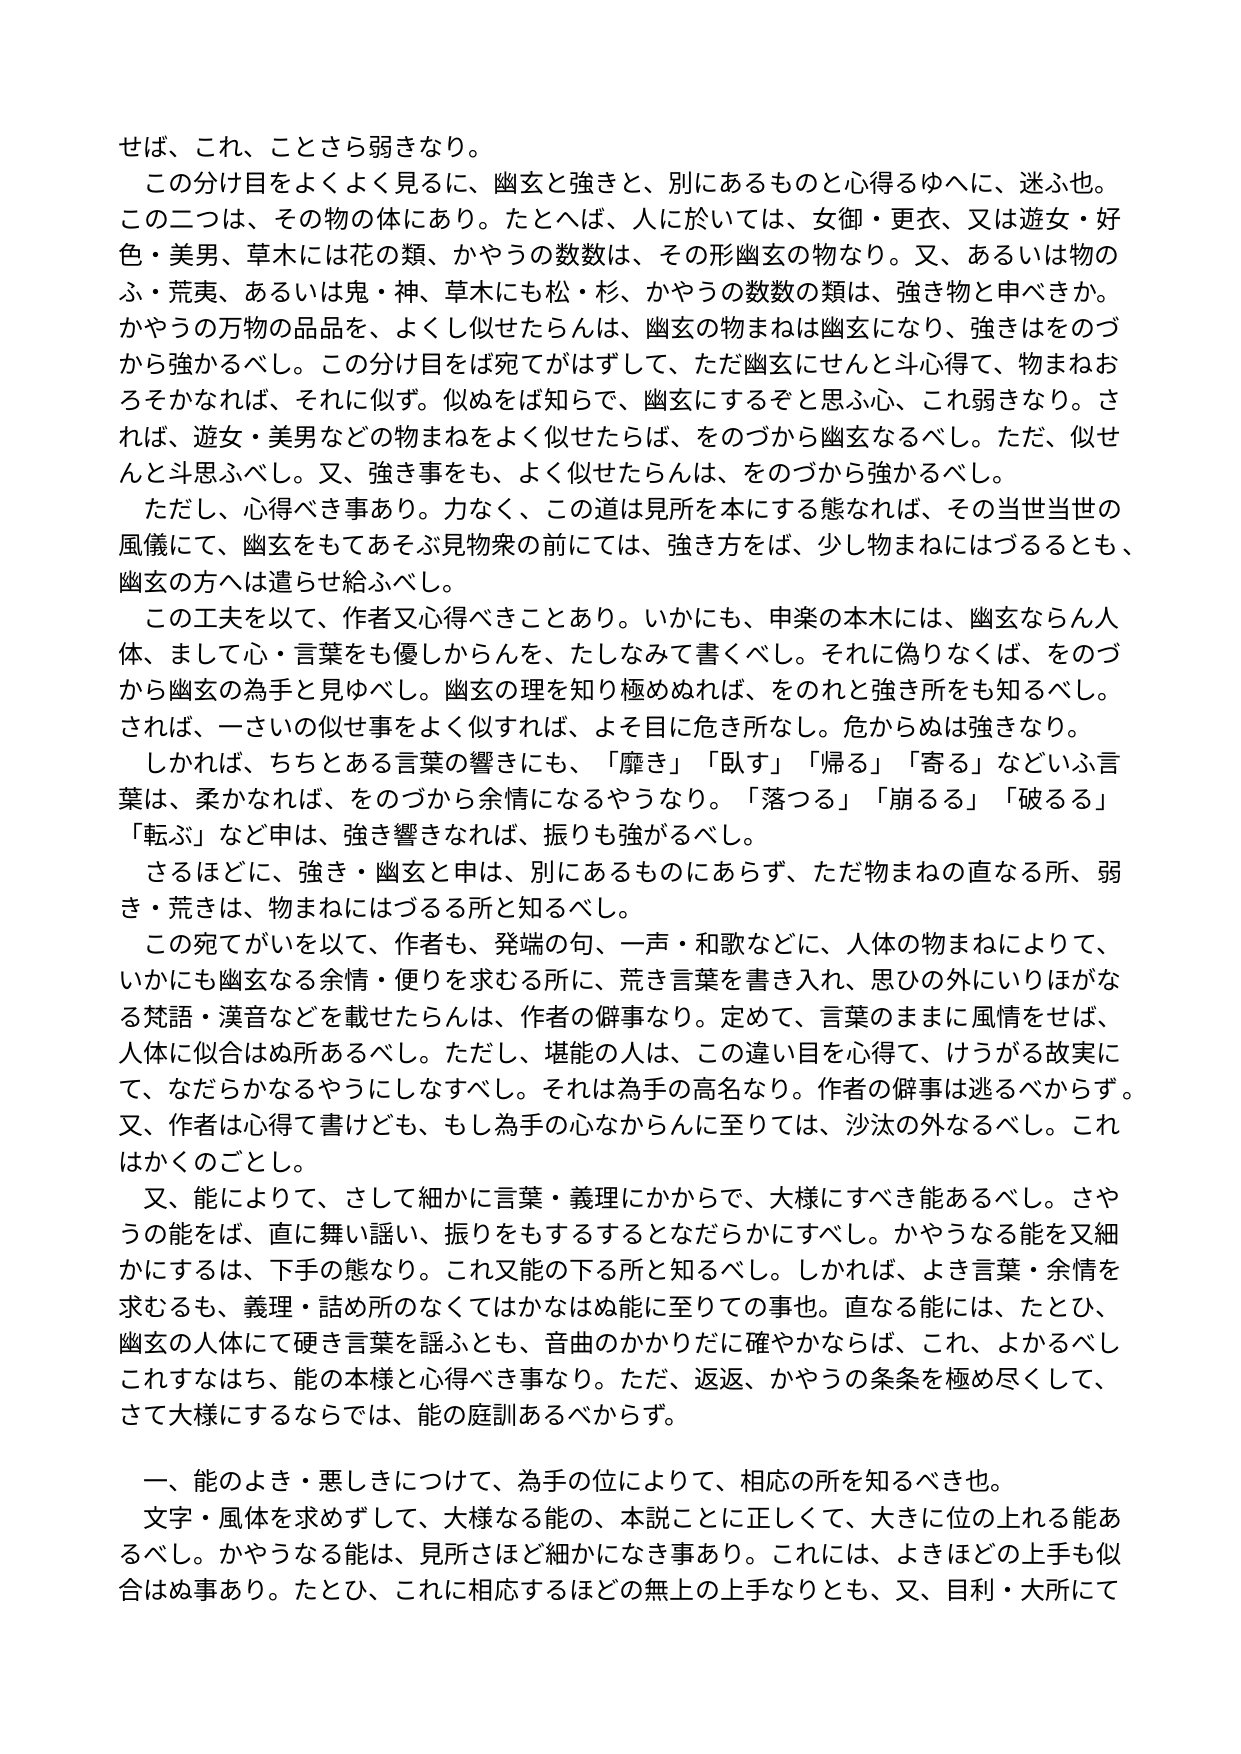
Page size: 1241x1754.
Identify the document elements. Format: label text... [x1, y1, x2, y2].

text しかれば、ちちとある言葉の響きにも、「靡き」「臥す」「帰る」「寄る」などいふ言葉は、柔かなれば、をのづから余情になるやうなり。「落つる」「崩るる」「破るる」「転ぶ」など申は、強き響きなれば、振りも強がるべし。 [118, 743, 1122, 852]
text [118, 127, 1122, 163]
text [118, 1498, 1122, 1607]
text さるほどに、強き・幽玄と申は、別にあるものにあらず、ただ物まねの直なる所、弱き・荒きは、物まねにはづるる所と知るべし。 [118, 852, 1122, 924]
text ただし、心得べき事あり。力なく、この道は見所を本にする態なれば、その当世当世の風儀にて、幽玄をもてあそぶ見物衆の前にては、強き方をば、少し物まねにはづるるとも、幽玄の方へは遣らせ給ふべし。 [118, 489, 1122, 598]
text 又、能によりて、さして細かに言葉・義理にかからで、大様にすべき能あるべし。さやうの能をば、直に舞い謡い、振りをもするするとなだらかにすべし。かやうなる能を又細かにするは、下手の態なり。これ又能の下る所と知るべし。しかれば、よき言葉・余情を求むるも、義理・詰め所のなくてはかなはぬ能に至りての事也。直なる能には、たとひ、幽玄の人体にて硬き言葉を謡ふとも、音曲のかかりだに確やかならば、これ、よかるべし。これすなはち、能の本様と心得べき事なり。ただ、返返、かやうの条条を極め尽くして、さて大様にするならでは、能の庭訓あるべからず。 [118, 1178, 1122, 1432]
text この分け目をよくよく見るに、幽玄と強きと、別にあるものと心得るゆへに、迷ふ也。この二つは、その物の体にあり。たとへば、人に於いては、女御・更衣、又は遊女・好色・美男、草木には花の類、かやうの数数は、その形幽玄の物なり。又、あるいは物のふ・荒夷、あるいは鬼・神、草木にも松・杉、かやうの数数の類は、強き物と申べきか。かやうの万物の品品を、よくし似せたらんは、幽玄の物まねは幽玄になり、強きはをのづから強かるべし。この分け目をば宛てがはずして、ただ幽玄にせんと斗心得て、物まねおろそかなれば、それに似ず。似ぬをば知らで、幽玄にするぞと思ふ心、これ弱きなり。されば、遊女・美男などの物まねをよく似せたらば、をのづから幽玄なるべし。ただ、似せんと斗思ふべし。又、強き事をも、よく似せたらんは、をのづから強かるべし。 [118, 163, 1122, 489]
text この宛てがいを以て、作者も、発端の句、一声・和歌などに、人体の物まねによりて、いかにも幽玄なる余情・便りを求むる所に、荒き言葉を書き入れ、思ひの外にいりほがなる梵語・漢音などを載せたらんは、作者の僻事なり。定めて、言葉のままに風情をせば、人体に似合はぬ所あるべし。ただし、堪能の人は、この違い目を心得て、けうがる故実にて、なだらかなるやうにしなすべし。それは為手の高名なり。作者の僻事は逃るべからず。又、作者は心得て書けども、もし為手の心なからんに至りては、沙汰の外なるべし。これはかくのごとし。 [118, 924, 1122, 1178]
text 一、能のよき・悪しきにつけて、為手の位によりて、相応の所を知るべき也。 [118, 1462, 1122, 1498]
text この工夫を以て、作者又心得べきことあり。いかにも、申楽の本木には、幽玄ならん人体、まして心・言葉をも優しからんを、たしなみて書くべし。それに偽りなくば、をのづから幽玄の為手と見ゆべし。幽玄の理を知り極めぬれば、をのれと強き所をも知るべし。されば、一さいの似せ事をよく似すれば、よそ目に危き所なし。危からぬは強きなり。 [118, 598, 1122, 743]
